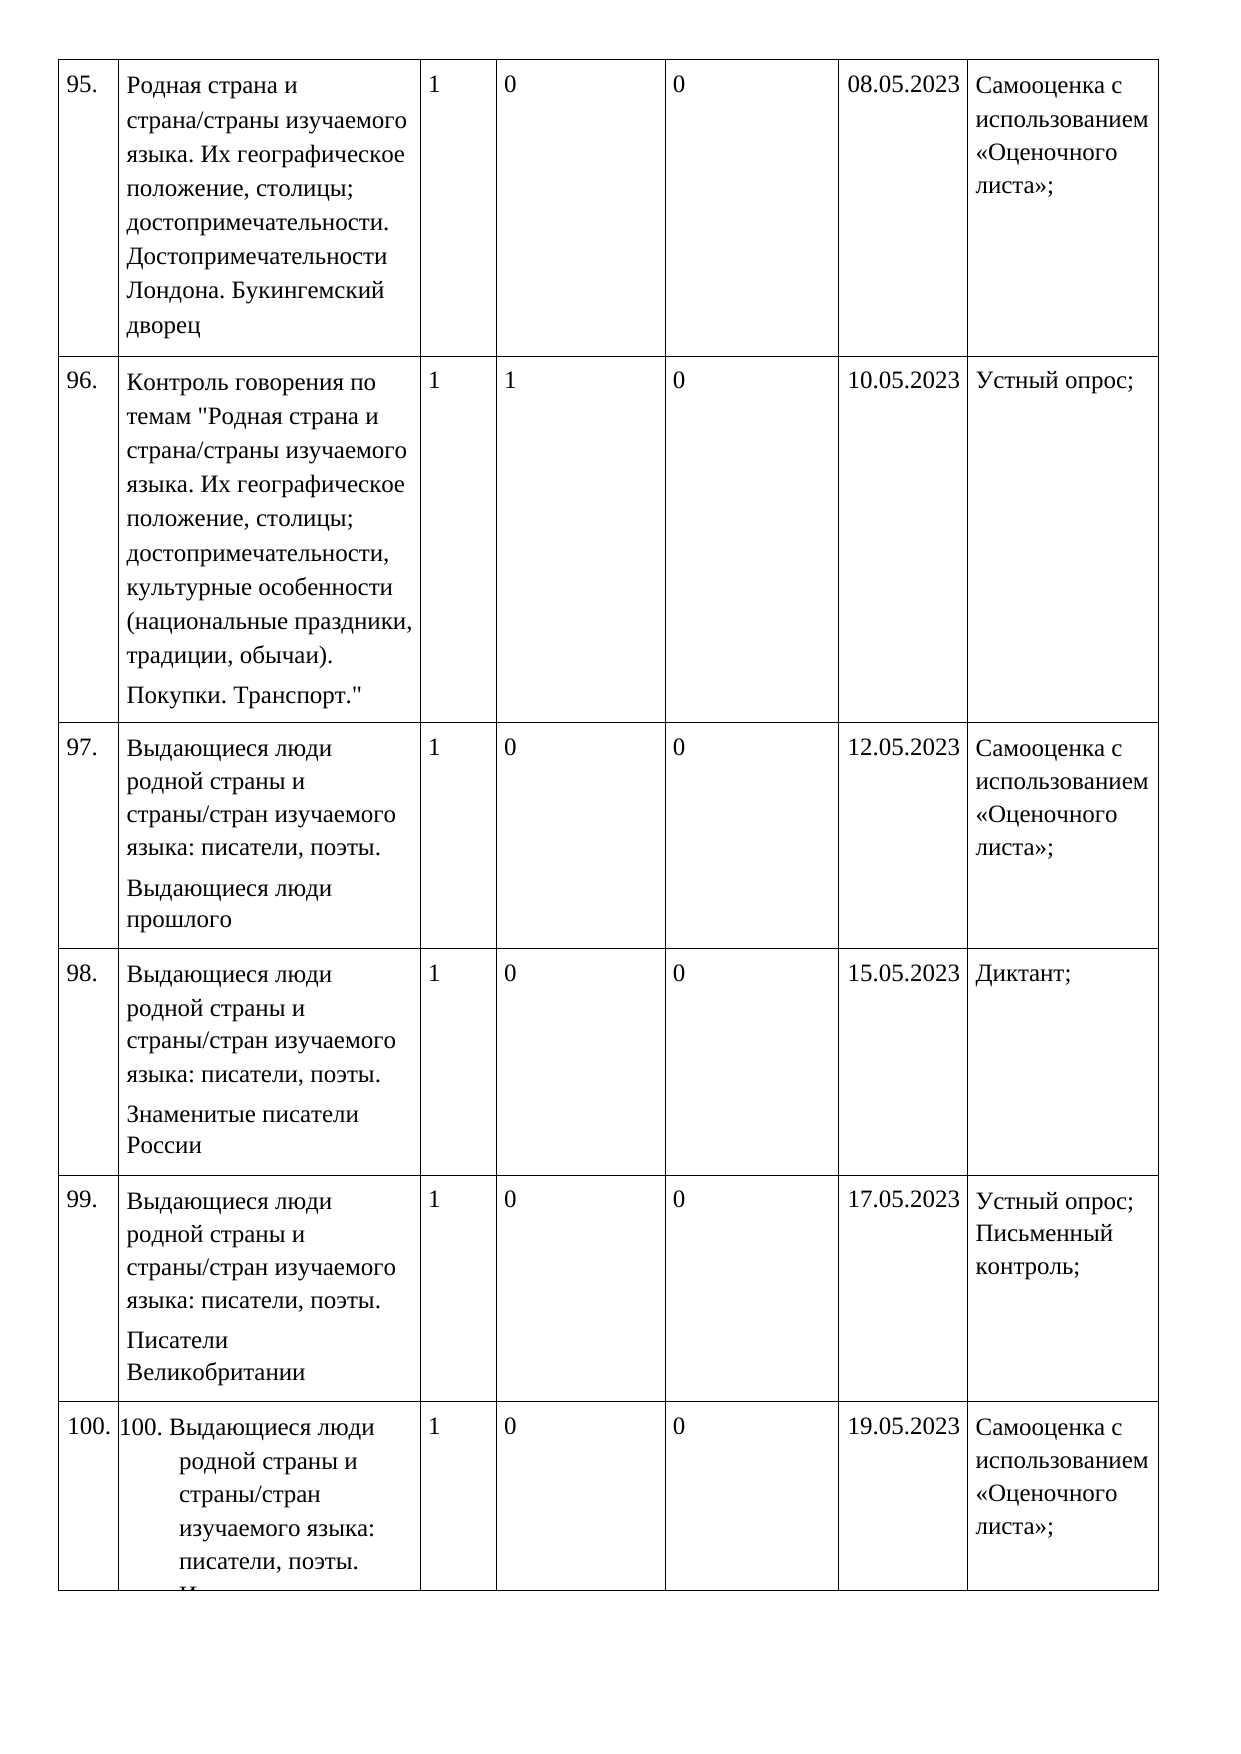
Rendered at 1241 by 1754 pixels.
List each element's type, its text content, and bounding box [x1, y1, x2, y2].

table_cell 0 [497, 1402, 665, 1590]
table_header Родная страна и страна/страны изучаемого языка. Их географическое положение, столицы; достопримечательности. Достопримечательности Лондона. Букингемский дворец [119, 60, 420, 356]
table_cell 1 [421, 949, 496, 1175]
table_cell 0 [497, 723, 665, 948]
table_cell 99. [59, 1176, 118, 1401]
table_cell 0 [497, 949, 665, 1175]
table_header 95. [59, 60, 118, 356]
table_cell 98. [59, 949, 118, 1175]
table_header 0 [497, 60, 665, 356]
table_cell 0 [666, 723, 838, 948]
table_header 0 [666, 60, 838, 356]
table_cell Самооценка с использованием«Оценочного листа»; [968, 1402, 1158, 1590]
table_cell Выдающиеся люди родной страны и страны/стран изучаемого языка: писатели, поэты. Писатели Великобритании [119, 1176, 420, 1401]
table_cell 1 [421, 1402, 496, 1590]
table_header Самооценка с использованием«Оценочного листа»; [968, 60, 1158, 356]
table_cell Выдающиеся люди родной страны и страны/стран изучаемого языка: писатели, поэты. Знаменитые писатели России [119, 949, 420, 1175]
table_cell 0 [666, 1176, 838, 1401]
table_cell Самооценка с использованием«Оценочного листа»; [968, 723, 1158, 948]
table_header 1 [421, 60, 496, 356]
table_cell 1 [421, 357, 496, 722]
table_cell 97. [59, 723, 118, 948]
table_cell 12.05.2023 [839, 723, 967, 948]
table_cell 0 [666, 357, 838, 722]
table_cell 0 [497, 1176, 665, 1401]
table_cell Контроль говорения по темам "Родная страна и страна/страны изучаемого языка. Их географическое положение, столицы; достопримечательности, культурные особенности (национальные праздники, традиции, обычаи). Покупки. Транспорт." [119, 357, 420, 722]
table_cell 1 [421, 1176, 496, 1401]
table_cell 1 [421, 723, 496, 948]
table_cell 19.05.2023 [839, 1402, 967, 1590]
table_header 08.05.2023 [839, 60, 967, 356]
table_cell 17.05.2023 [839, 1176, 967, 1401]
table_cell 96. [59, 357, 118, 722]
table_cell Устный опрос; Письменный контроль; [968, 1176, 1158, 1401]
table_cell Устный опрос; [968, 357, 1158, 722]
table_cell 0 [666, 1402, 838, 1590]
table_cell 100. [59, 1402, 118, 1590]
table_cell Выдающиеся люди родной страны и страны/стран изучаемого языка: писатели, поэты. Выдающиеся люди прошлого [119, 723, 420, 948]
table_cell 10.05.2023 [839, 357, 967, 722]
table_cell 1 [497, 357, 665, 722]
table_cell 0 [666, 949, 838, 1175]
table_cell 100. Выдающиеся люди родной страны и страны/стран изучаемого языка: писатели, поэты. Известные поэты России [119, 1402, 420, 1590]
table_cell Диктант; [968, 949, 1158, 1175]
table_cell 15.05.2023 [839, 949, 967, 1175]
